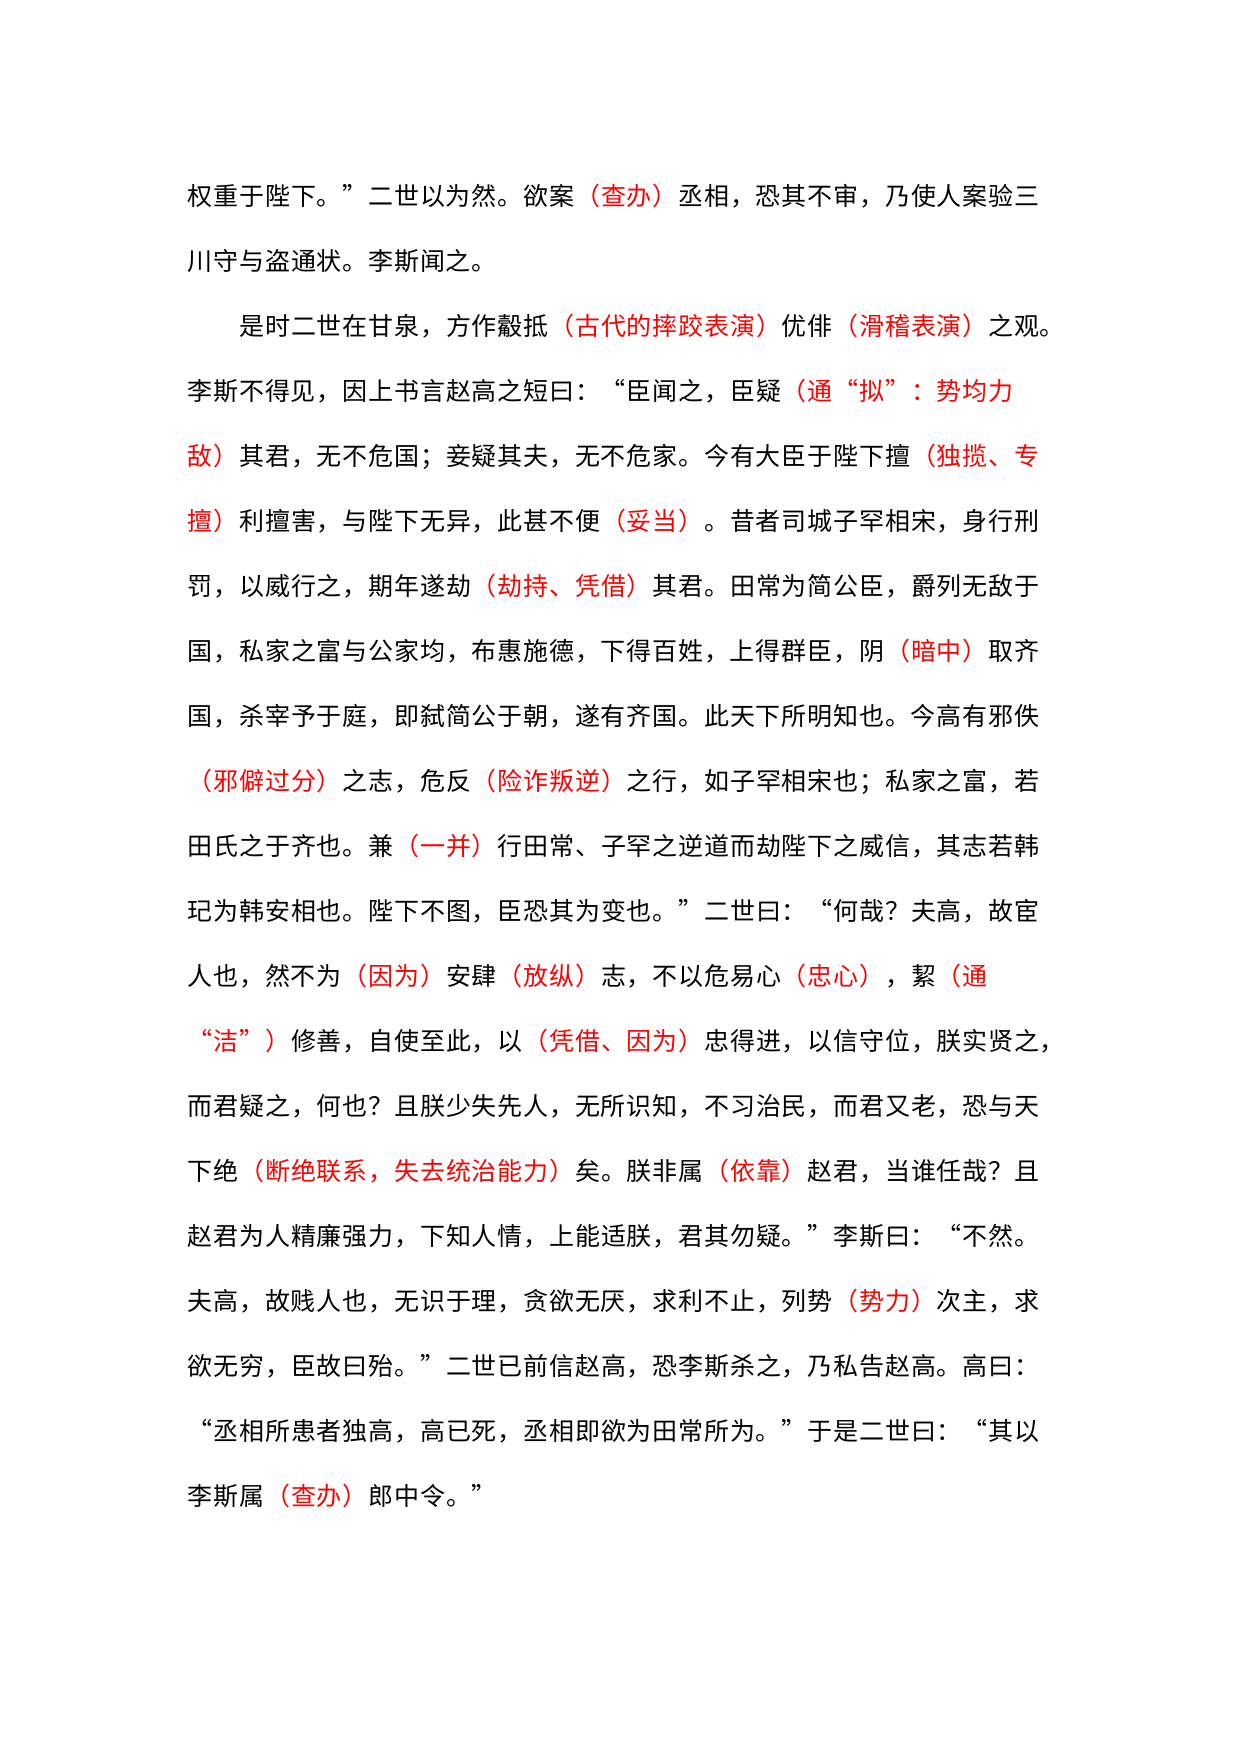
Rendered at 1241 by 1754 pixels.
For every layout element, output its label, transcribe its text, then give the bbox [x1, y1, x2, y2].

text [187, 162, 1053, 292]
text 是时二世在甘泉，方作觳抵（古代的摔跤表演）优俳（滑稽表演）之观。李斯不得见，因上书言赵高之短曰：“臣闻之，臣疑（通“拟”：势均力敌）其君，无不危国；妾疑其夫，无不危家。今有大臣于陛下擅（独揽、专擅）利擅害，与陛下无异，此甚不便（妥当）。昔者司城子罕相宋，身行刑罚，以威行之，期年遂劫（劫持、凭借）其君。田常为简公臣，爵列无敌于国，私家之富与公家均，布惠施德，下得百姓，上得群臣，阴（暗中）取齐国，杀宰予于庭，即弑简公于朝，遂有齐国。此天下所明知也。今高有邪佚（邪僻过分）之志，危反（险诈叛逆）之行，如子罕相宋也；私家之富，若田氏之于齐也。兼（一并）行田常、子罕之逆道而劫陛下之威信，其志若韩玘为韩安相也。陛下不图，臣恐其为变也。”二世曰：“何哉？夫高，故宦人也，然不为（因为）安肆（放纵）志，不以危易心（忠心），絜（通“洁”）修善，自使至此，以（凭借、因为）忠得进，以信守位，朕实贤之，而君疑之，何也？且朕少失先人，无所识知，不习治民，而君又老，恐与天下绝（断绝联系，失去统治能力）矣。朕非属（依靠）赵君，当谁任哉？且赵君为人精廉强力，下知人情，上能适朕，君其勿疑。”李斯曰：“不然。夫高，故贱人也，无识于理，贪欲无厌，求利不止，列势（势力）次主，求欲无穷，臣故曰殆。”二世已前信赵高，恐李斯杀之，乃私告赵高。高曰：“丞相所患者独高，高已死，丞相即欲为田常所为。”于是二世曰：“其以李斯属（查办）郎中令。” [187, 292, 1053, 1527]
